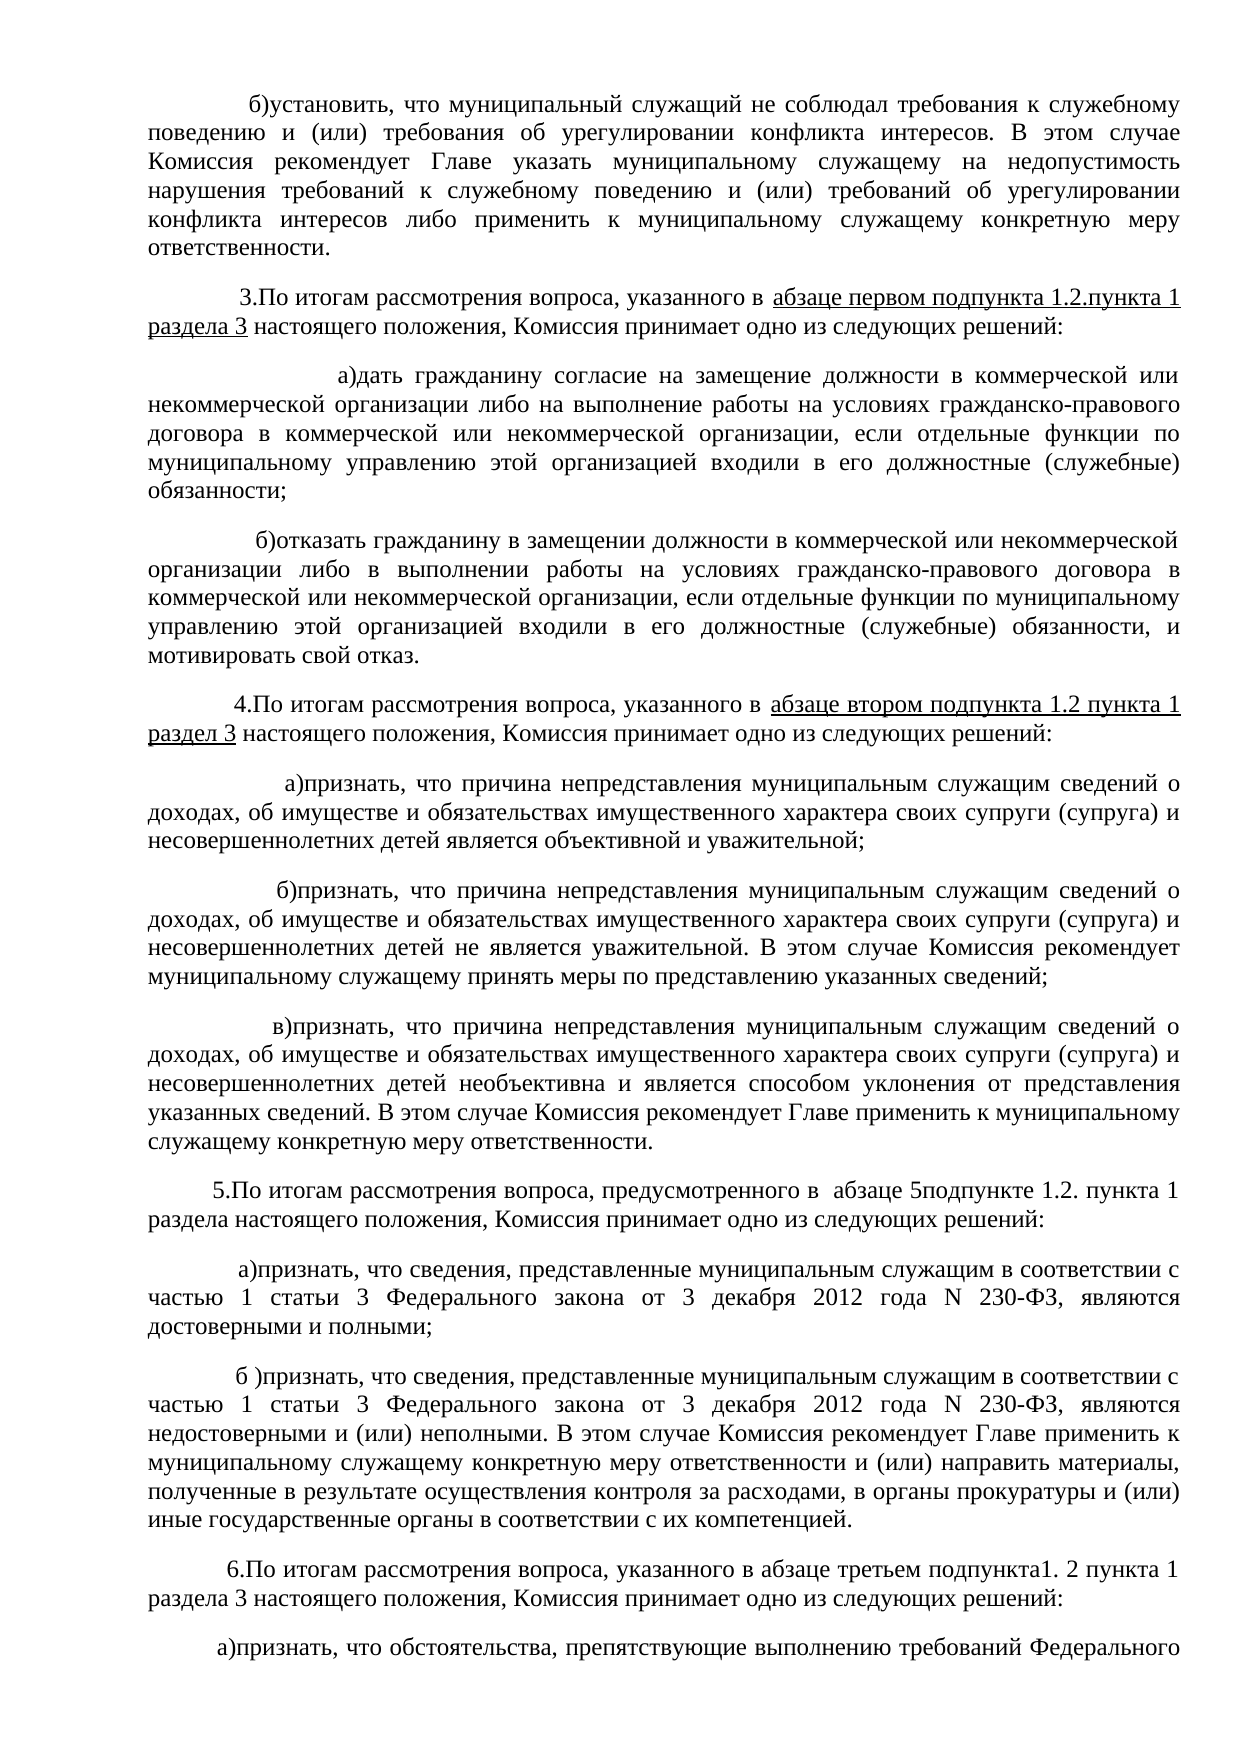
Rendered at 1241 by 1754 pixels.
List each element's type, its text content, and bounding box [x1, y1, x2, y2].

text б)признать, что причина непредставления муниципальным служащим сведений о доходах, об имуществе и обязательствах имущественного характера своих супруги (супруга) и несовершеннолетних детей не является уважительной. В этом случае Комиссия рекомендует муниципальному служащему принять меры по представлению указанных сведений; [148, 875, 1181, 990]
text а)признать, что причина непредставления муниципальным служащим сведений о доходах, об имуществе и обязательствах имущественного характера своих супруги (супруга) и несовершеннолетних детей является объективной и уважительной; [148, 768, 1181, 854]
text б )признать, что сведения, представленные муниципальным служащим в соответствии с частью 1 статьи 3 Федерального закона от 3 декабря 2012 года N 230-ФЗ, являются недостоверными и (или) неполными. В этом случае Комиссия рекомендует Главе применить к муниципальному служащему конкретную меру ответственности и (или) направить материалы, полученные в результате осуществления контроля за расходами, в органы прокуратуры и (или) иные государственные органы в соответствии с их компетенцией. [148, 1361, 1181, 1533]
text 5.По итогам рассмотрения вопроса, предусмотренного в абзаце 5подпункте 1.2. пункта 1 раздела настоящего положения, Комиссия принимает одно из следующих решений: [148, 1175, 1181, 1233]
text 4.По итогам рассмотрения вопроса, указанного в абзаце втором подпункта 1.2 пункта 1 раздел 3 настоящего положения, Комиссия принимает одно из следующих решений: [148, 689, 1181, 747]
text 3.По итогам рассмотрения вопроса, указанного в абзаце первом подпункта 1.2.пункта 1 раздела 3 настоящего положения, Комиссия принимает одно из следующих решений: [148, 282, 1181, 339]
text а)дать гражданину согласие на замещение должности в коммерческой или некоммерческой организации либо на выполнение работы на условиях гражданско-правового договора в коммерческой или некоммерческой организации, если отдельные функции по муниципальному управлению этой организацией входили в его должностные (служебные) обязанности; [148, 360, 1181, 504]
text б)установить, что муниципальный служащий не соблюдал требования к служебному поведению и (или) требования об урегулировании конфликта интересов. В этом случае Комиссия рекомендует Главе указать муниципальному служащему на недопустимость нарушения требований к служебному поведению и (или) требований об урегулировании конфликта интересов либо применить к муниципальному служащему конкретную меру ответственности. [148, 89, 1181, 261]
text в)признать, что причина непредставления муниципальным служащим сведений о доходах, об имуществе и обязательствах имущественного характера своих супруги (супруга) и несовершеннолетних детей необъективна и является способом уклонения от представления указанных сведений. В этом случае Комиссия рекомендует Главе применить к муниципальному служащему конкретную меру ответственности. [148, 1011, 1181, 1154]
text а)признать, что сведения, представленные муниципальным служащим в соответствии с частью 1 статьи 3 Федерального закона от 3 декабря 2012 года N 230-ФЗ, являются достоверными и полными; [148, 1254, 1181, 1340]
text 6.По итогам рассмотрения вопроса, указанного в абзаце третьем подпункта1. 2 пункта 1 раздела 3 настоящего положения, Комиссия принимает одно из следующих решений: [148, 1554, 1181, 1612]
text б)отказать гражданину в замещении должности в коммерческой или некоммерческой организации либо в выполнении работы на условиях гражданско-правового договора в коммерческой или некоммерческой организации, если отдельные функции по муниципальному управлению этой организацией входили в его должностные (служебные) обязанности, и мотивировать свой отказ. [148, 525, 1181, 669]
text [148, 1632, 1181, 1661]
